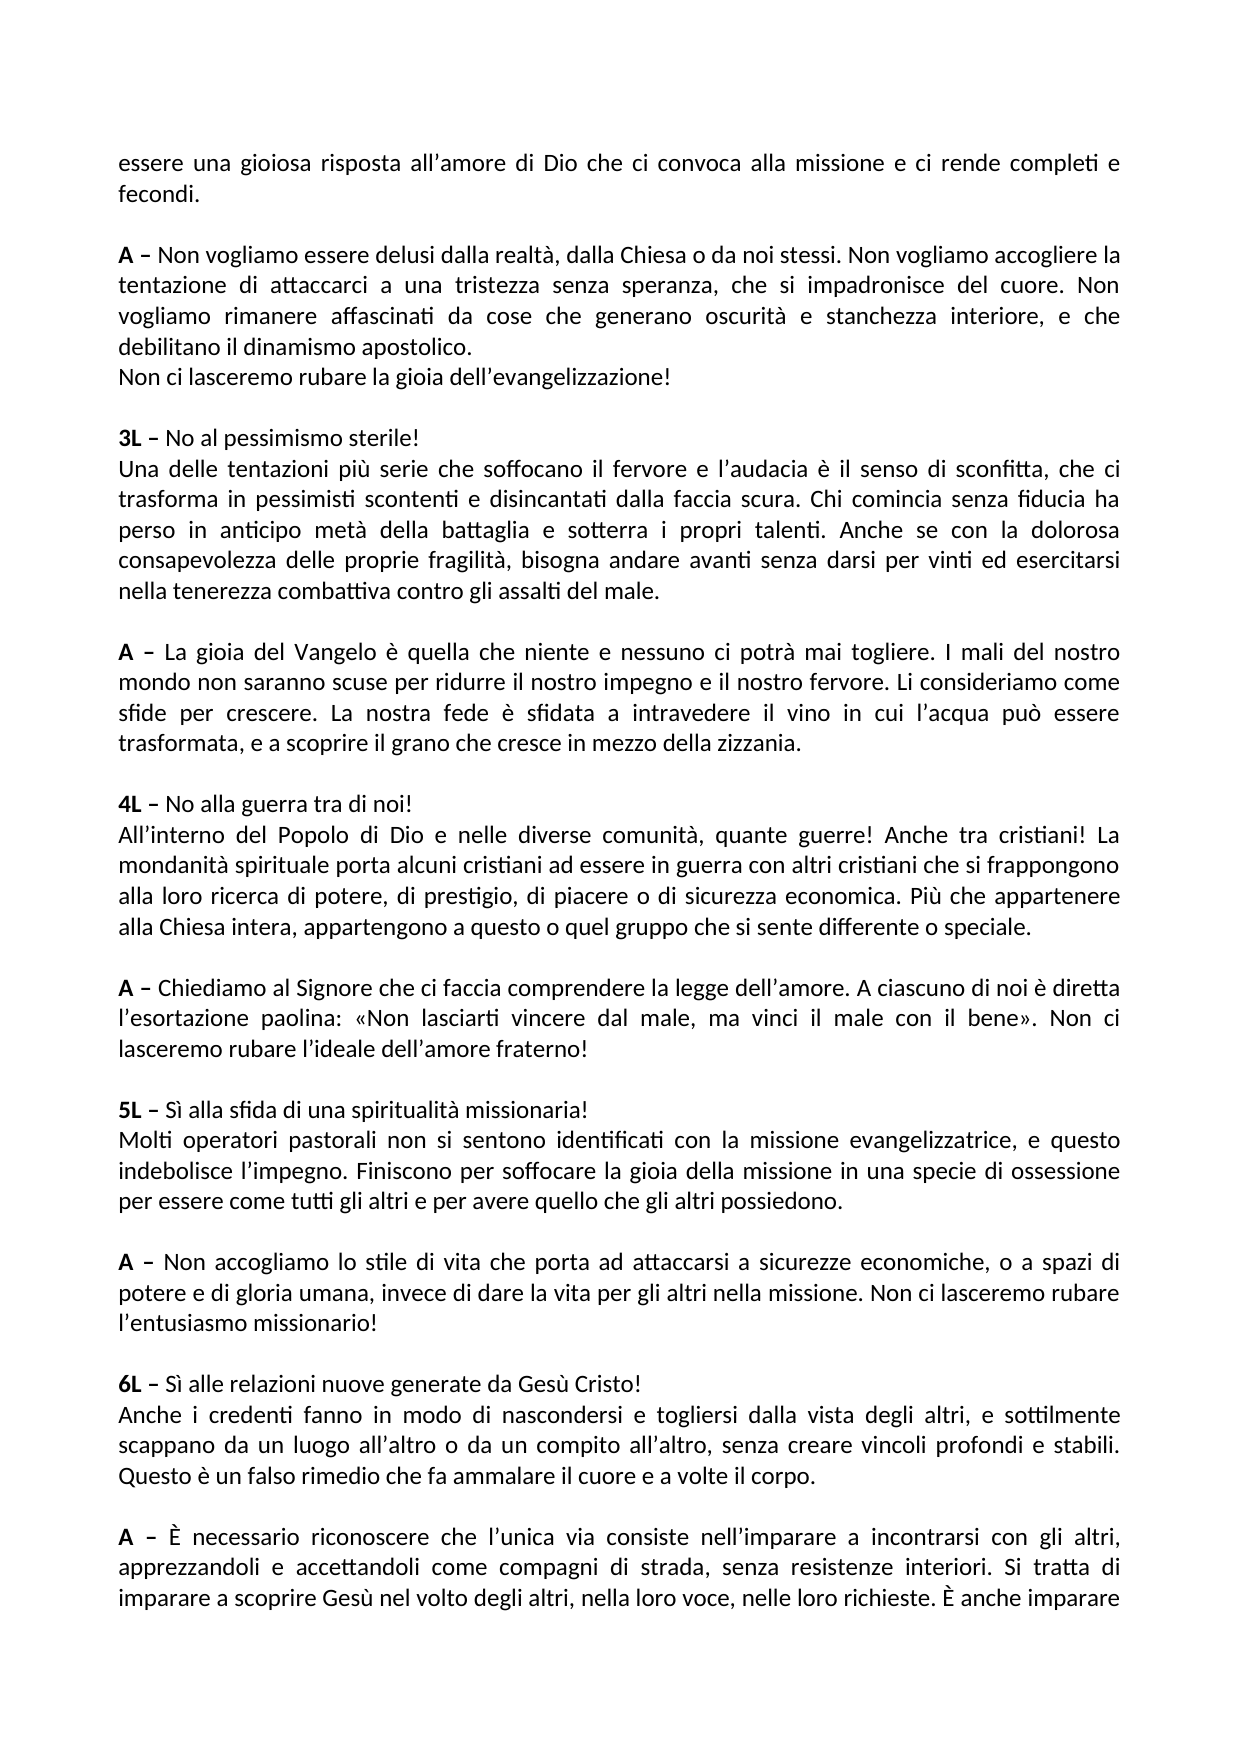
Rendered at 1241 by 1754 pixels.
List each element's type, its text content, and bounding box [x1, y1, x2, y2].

text All’interno del Popolo di Dio e nelle diverse comunità, quante guerre! Anche tra cristiani! La mondanità spirituale porta alcuni cristiani ad essere in guerra con altri cristiani che si frappongono alla loro ricerca di potere, di prestigio, di piacere o di sicurezza economica. Più che appartenere alla Chiesa intera, appartengono a questo o quel gruppo che si sente differente o speciale. [118, 819, 1122, 941]
text A – La gioia del Vangelo è quella che niente e nessuno ci potrà mai togliere. I mali del nostro mondo non saranno scuse per ridurre il nostro impegno e il nostro fervore. Li consideriamo come sfide per crescere. La nostra fede è sfidata a intravedere il vino in cui l’acqua può essere trasformata, e a scoprire il grano che cresce in mezzo della zizzania. [118, 636, 1122, 758]
text 3L – No al pessimismo sterile! [118, 422, 1122, 453]
text A – Non accogliamo lo stile di vita che porta ad attaccarsi a sicurezze economiche, o a spazi di potere e di gloria umana, invece di dare la vita per gli altri nella missione. Non ci lasceremo rubare l’entusiasmo missionario! [118, 1246, 1122, 1338]
text Anche i credenti fanno in modo di nascondersi e togliersi dalla vista degli altri, e sottilmente scappano da un luogo all’altro o da un compito all’altro, senza creare vincoli profondi e stabili. Questo è un falso rimedio che fa ammalare il cuore e a volte il corpo. [118, 1399, 1122, 1491]
text A – Non vogliamo essere delusi dalla realtà, dalla Chiesa o da noi stessi. Non vogliamo accogliere la tentazione di attaccarci a una tristezza senza speranza, che si impadronisce del cuore. Non vogliamo rimanere affascinati da cose che generano oscurità e stanchezza interiore, e che debilitano il dinamismo apostolico. [118, 239, 1122, 361]
text Molti operatori pastorali non si sentono identificati con la missione evangelizzatrice, e questo indebolisce l’impegno. Finiscono per soffocare la gioia della missione in una specie di ossessione per essere come tutti gli altri e per avere quello che gli altri possiedono. [118, 1124, 1122, 1216]
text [118, 1521, 1122, 1613]
text 5L – Sì alla sfida di una spiritualità missionaria! [118, 1094, 1122, 1124]
text 6L – Sì alle relazioni nuove generate da Gesù Cristo! [118, 1368, 1122, 1399]
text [118, 148, 1122, 209]
text Una delle tentazioni più serie che soffocano il fervore e l’audacia è il senso di sconfitta, che ci trasforma in pessimisti scontenti e disincantati dalla faccia scura. Chi comincia senza fiducia ha perso in anticipo metà della battaglia e sotterra i propri talenti. Anche se con la dolorosa consapevolezza delle proprie fragilità, bisogna andare avanti senza darsi per vinti ed esercitarsi nella tenerezza combattiva contro gli assalti del male. [118, 453, 1122, 605]
text Non ci lasceremo rubare la gioia dell’evangelizzazione! [118, 361, 1122, 392]
text A – Chiediamo al Signore che ci faccia comprendere la legge dell’amore. A ciascuno di noi è diretta l’esortazione paolina: «Non lasciarti vincere dal male, ma vinci il male con il bene». Non ci lasceremo rubare l’ideale dell’amore fraterno! [118, 972, 1122, 1063]
text 4L – No alla guerra tra di noi! [118, 788, 1122, 819]
